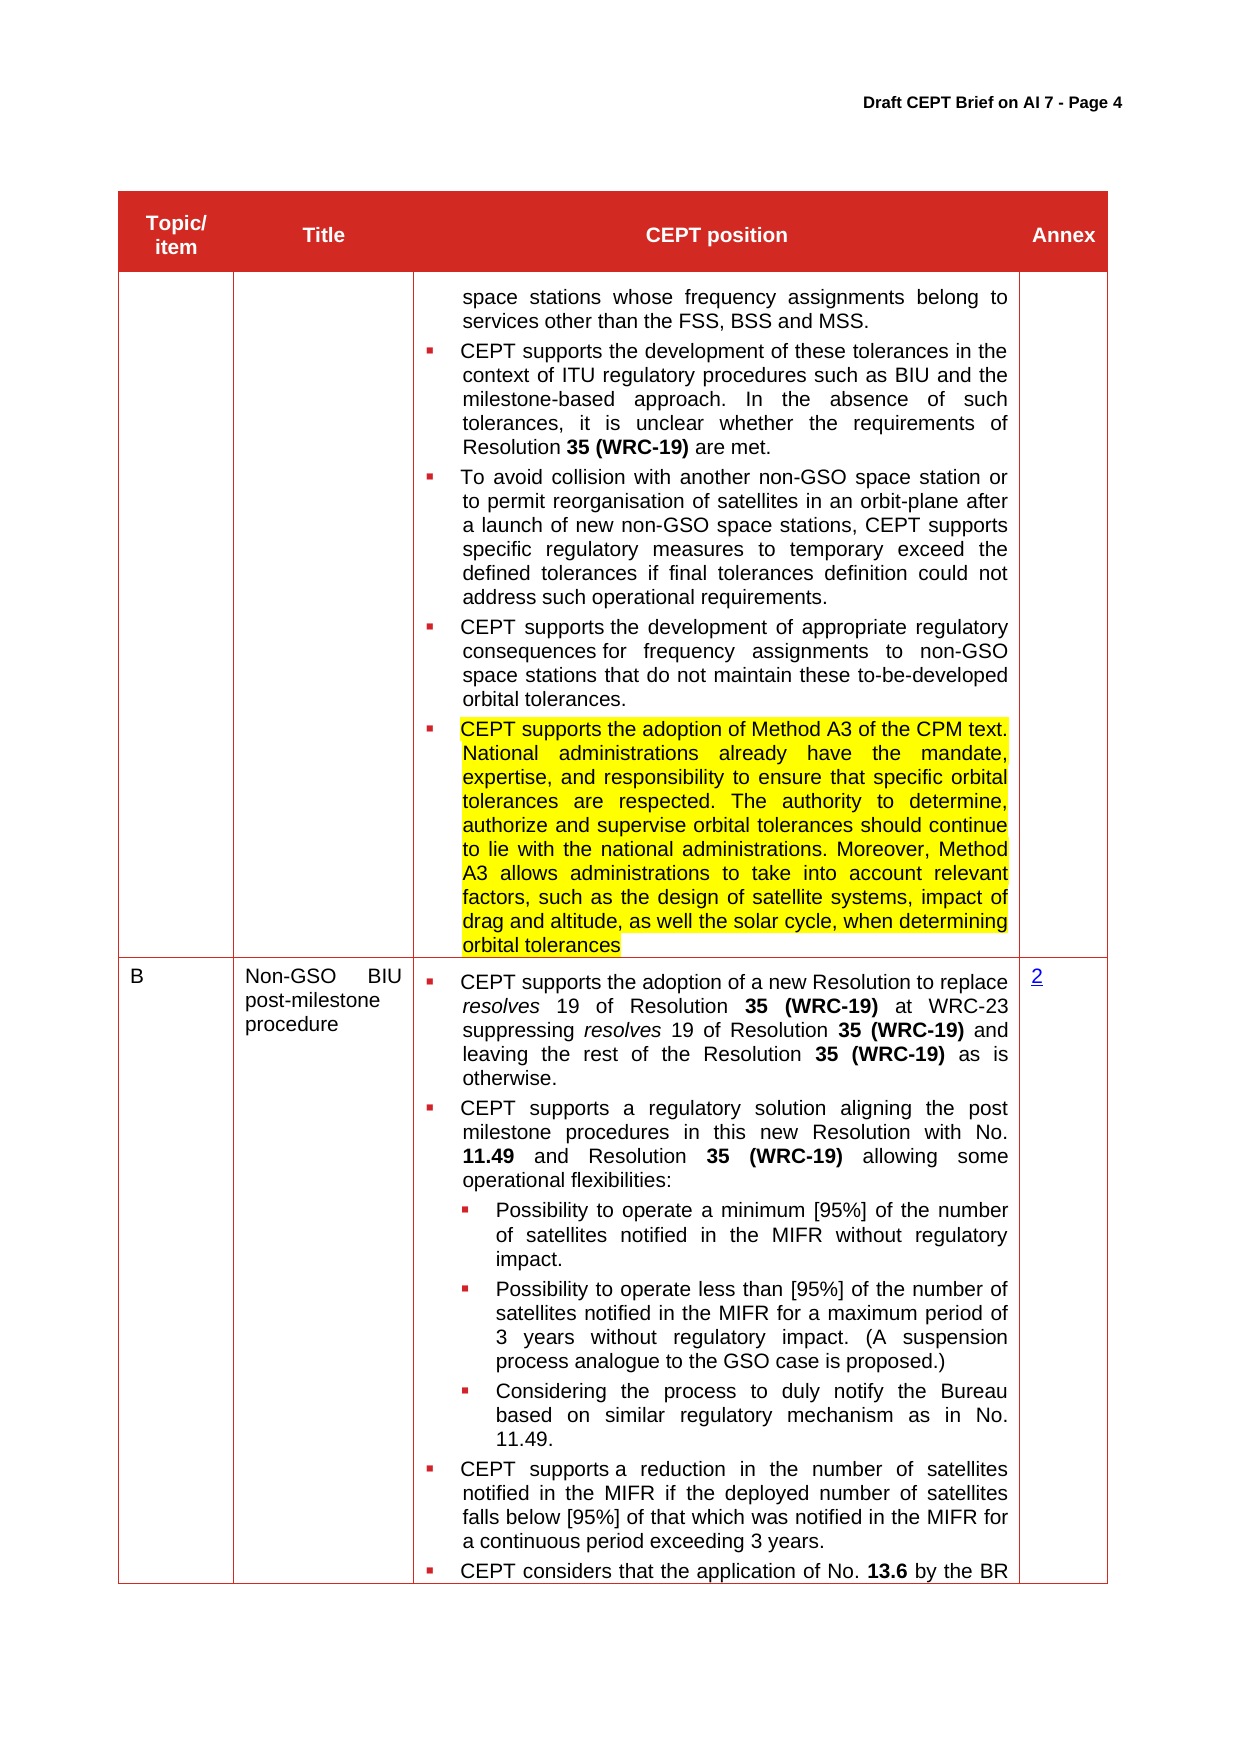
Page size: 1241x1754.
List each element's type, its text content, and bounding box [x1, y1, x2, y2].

table_cell 2 [1020, 958, 1107, 1583]
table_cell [234, 272, 413, 957]
table_cell Non-GSO BIU post-milestone procedure [234, 958, 413, 1583]
table_header Title [234, 193, 413, 271]
table_header Topic/ item [119, 193, 233, 271]
table_cell 1 [1020, 272, 1107, 957]
table_cell A [119, 272, 233, 957]
table_header Annex [1020, 193, 1107, 271]
table_cell B [119, 958, 233, 1583]
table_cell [414, 272, 1019, 957]
table_header CEPT position [414, 193, 1019, 271]
